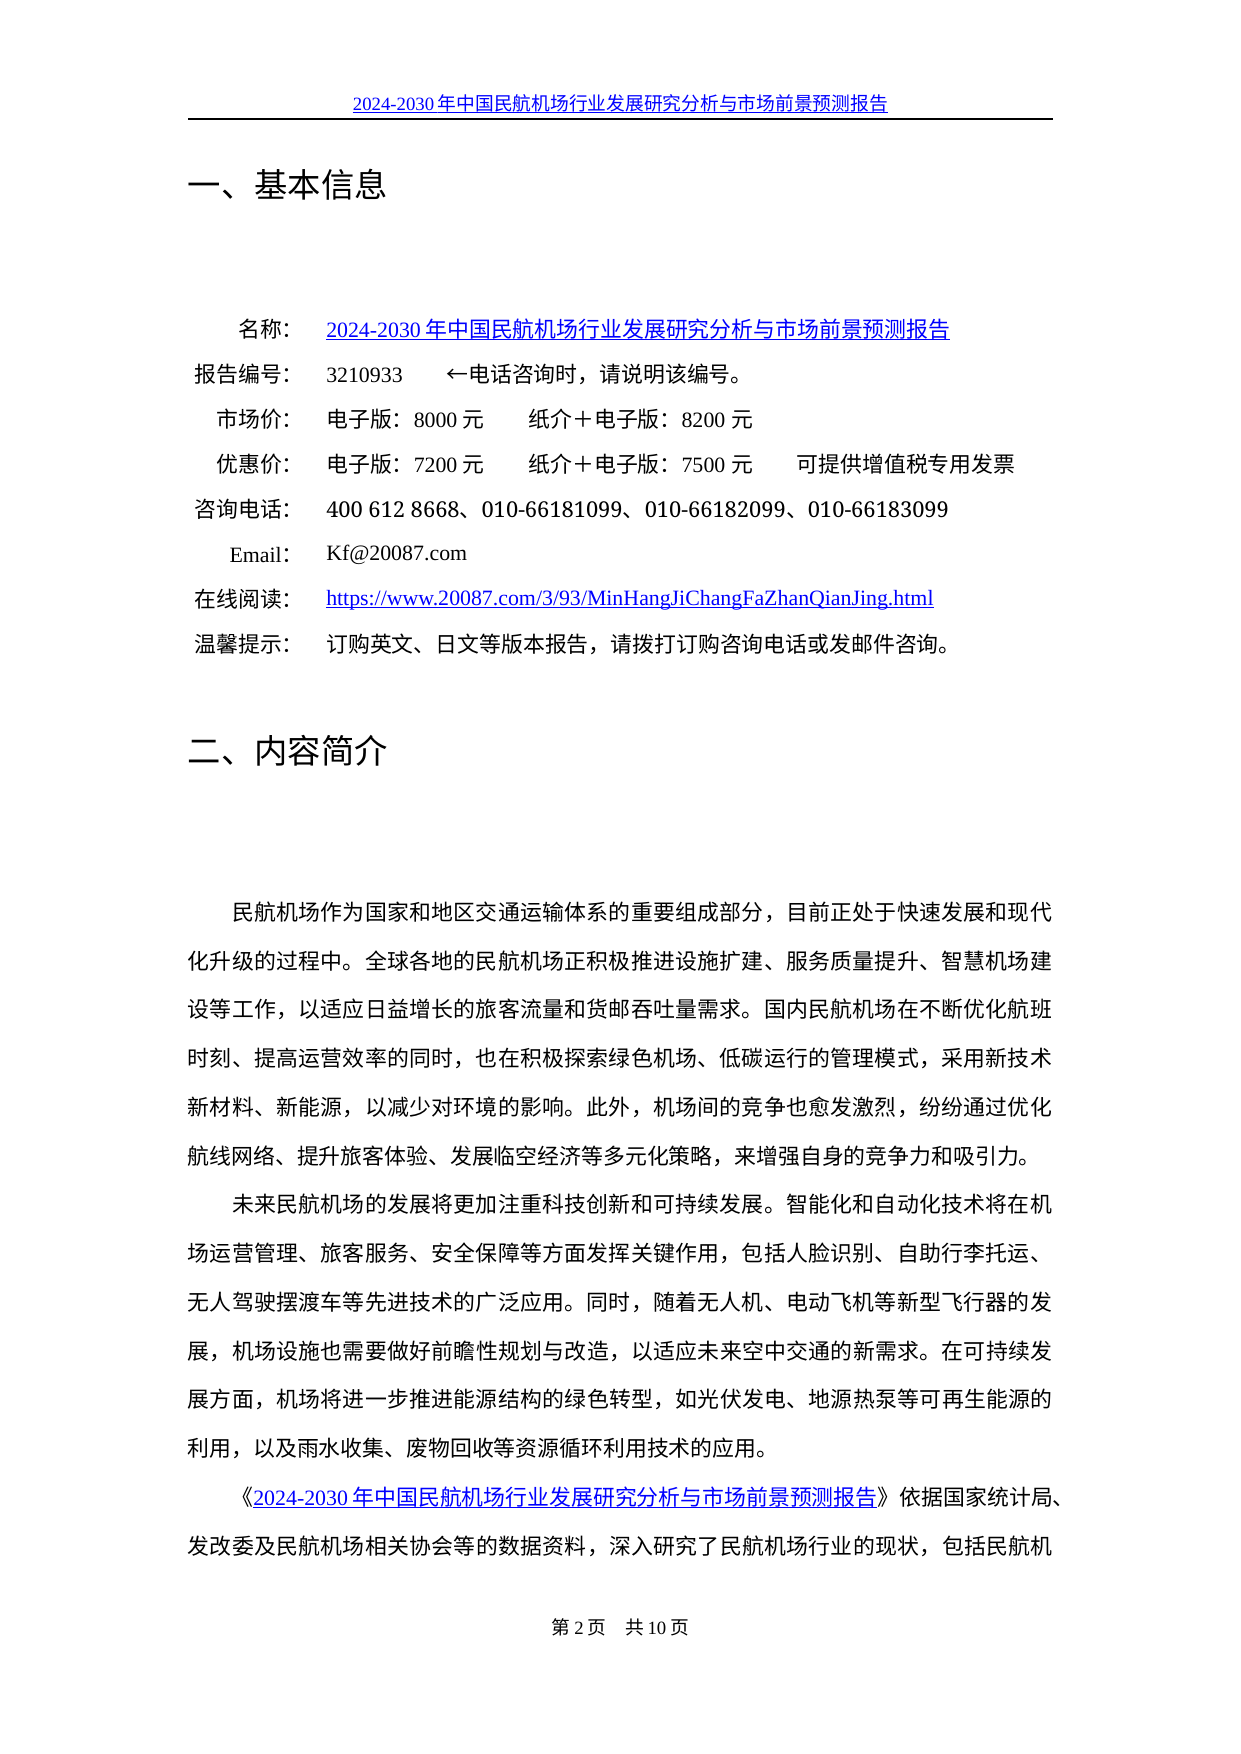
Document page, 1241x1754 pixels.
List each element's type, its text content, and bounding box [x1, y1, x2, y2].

table_cell 温馨提示： [167, 627, 315, 672]
table_cell 3210933 ←电话咨询时，请说明该编号。 [315, 357, 1073, 402]
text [187, 894, 1053, 1561]
table_cell 优惠价： [167, 447, 315, 492]
table_cell [315, 582, 1073, 627]
table_cell 市场价： [167, 402, 315, 447]
table_cell Email： [167, 537, 315, 582]
table_cell 订购英文、日文等版本报告，请拨打订购咨询电话或发邮件咨询。 [315, 627, 1073, 672]
table_header 2024-2030年中国民航机场行业发展研究分析与市场前景预测报告 [315, 312, 1073, 357]
table_header 名称： [167, 312, 315, 357]
title 一、基本信息 [187, 150, 1053, 215]
table_cell 电子版：7200 元 纸介＋电子版：7500 元 可提供增值税专用发票 [315, 447, 1073, 492]
table_cell 咨询电话： [167, 492, 315, 537]
title 二、内容简介 [187, 717, 1053, 782]
table_cell 报告编号： [167, 357, 315, 402]
table_cell 电子版：8000 元 纸介＋电子版：8200 元 [315, 402, 1073, 447]
table_cell Kf@20087.com [315, 537, 1073, 582]
table_cell 400 612 8668、010-66181099、010-66182099、010-66183099 [315, 492, 1073, 537]
table_cell 在线阅读： [167, 582, 315, 627]
